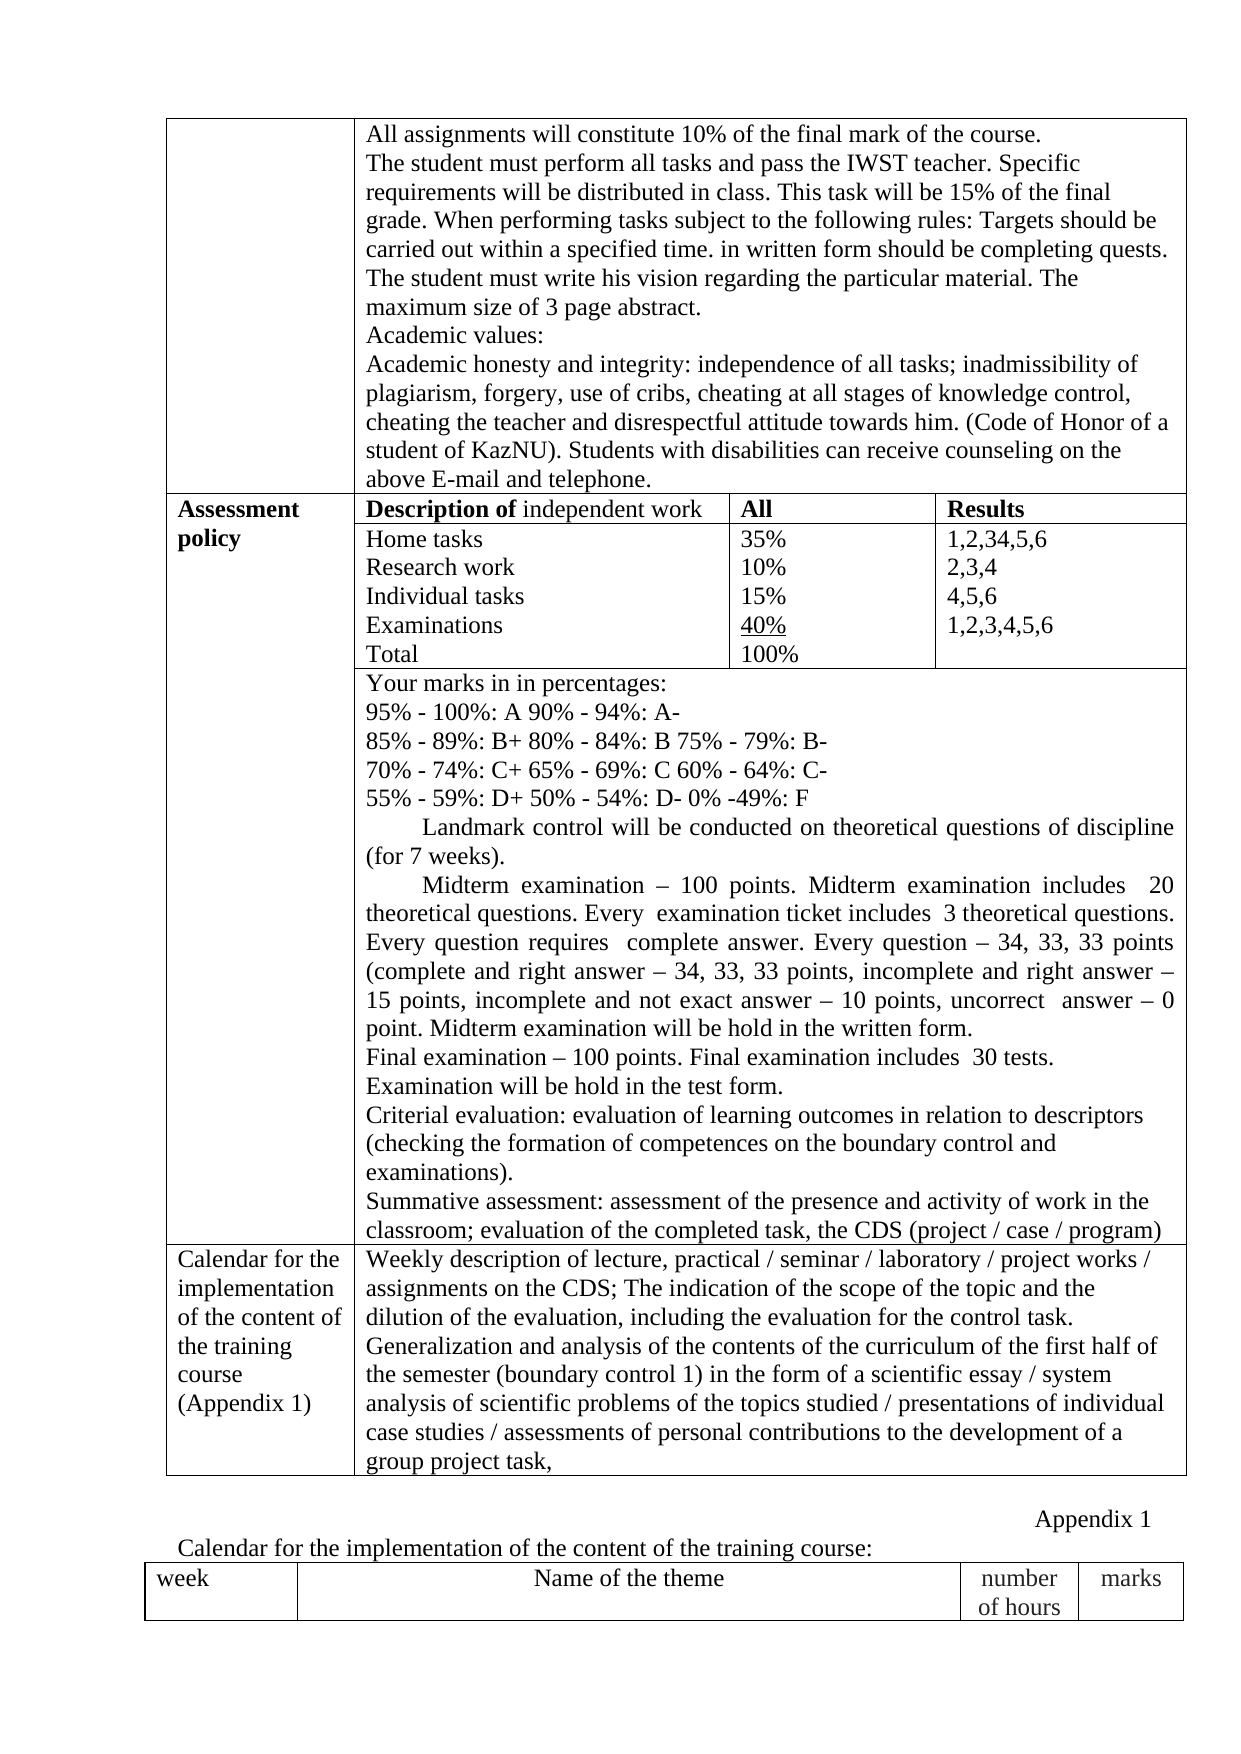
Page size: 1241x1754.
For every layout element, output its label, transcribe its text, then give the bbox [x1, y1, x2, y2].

table_header Name of the theme [298, 1563, 960, 1620]
table_header marks [1079, 1563, 1183, 1620]
table_header number of hours [961, 1563, 1078, 1620]
table_header week [146, 1563, 297, 1620]
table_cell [167, 119, 354, 493]
table_cell 1,2,34,5,6 2,3,4 4,5,6 1,2,3,4,5,6 [936, 524, 1186, 667]
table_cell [355, 119, 1186, 493]
table_cell Description of independent work [355, 494, 729, 523]
table_cell All [730, 494, 935, 523]
table_cell 35% 10% 15% 40% 100% [730, 524, 935, 667]
table_cell Weekly description of lecture, practical / seminar / laboratory / project works / assignments on the CDS; The indication of the scope of the topic and the dilution of the evaluation, including the evaluation for the control task. Generalization and analysis of the contents of the curriculum of the first half of the semester (boundary control 1) in the form of a scientific essay / system analysis of scientific problems of the topics studied / presentations of individual case studies / assessments of personal contributions to the development of a group project task, [355, 1245, 1186, 1474]
table_cell Assessment policy [167, 494, 354, 1243]
table_cell Calendar for the implementation of the content of the training course (Appendix 1) [167, 1245, 354, 1474]
text Appendix 1 [177, 1504, 1152, 1533]
table_cell Home tasks Research work Individual tasks Examinations Total [355, 524, 729, 667]
table_cell Results [936, 494, 1186, 523]
text Calendar for the implementation of the content of the training course: [177, 1533, 1152, 1562]
table_cell Your marks in in percentages: 95% - 100%: А 90% - 94%: А- 85% - 89%: В+ 80% - 84%: В 75% - 79%: В- 70% - 74%: С+ 65% - 69%: С 60% - 64%: С- 55% - 59%: D+ 50% - 54%: D- 0% -49%: F Landmark control will be conducted on theoretical questions of discipline (for 7 weeks). Midterm examination – 100 points. Midterm examination includes 20 theoretical questions. Every examination ticket includes 3 theoretical questions. Every question requires complete answer. Every question – 34, 33, 33 points (complete and right answer – 34, 33, 33 points, incomplete and right answer – 15 points, incomplete and not exact answer – 10 points, uncorrect answer – 0 point. Midterm examination will be hold in the written form. Final examination – 100 points. Final examination includes 30 tests. Examination will be hold in the test form. Criterial evaluation: evaluation of learning outcomes in relation to descriptors (checking the formation of competences on the boundary control and examinations). Summative assessment: assessment of the presence and activity of work in the classroom; evaluation of the completed task, the CDS (project / case / program) [355, 669, 1186, 1243]
